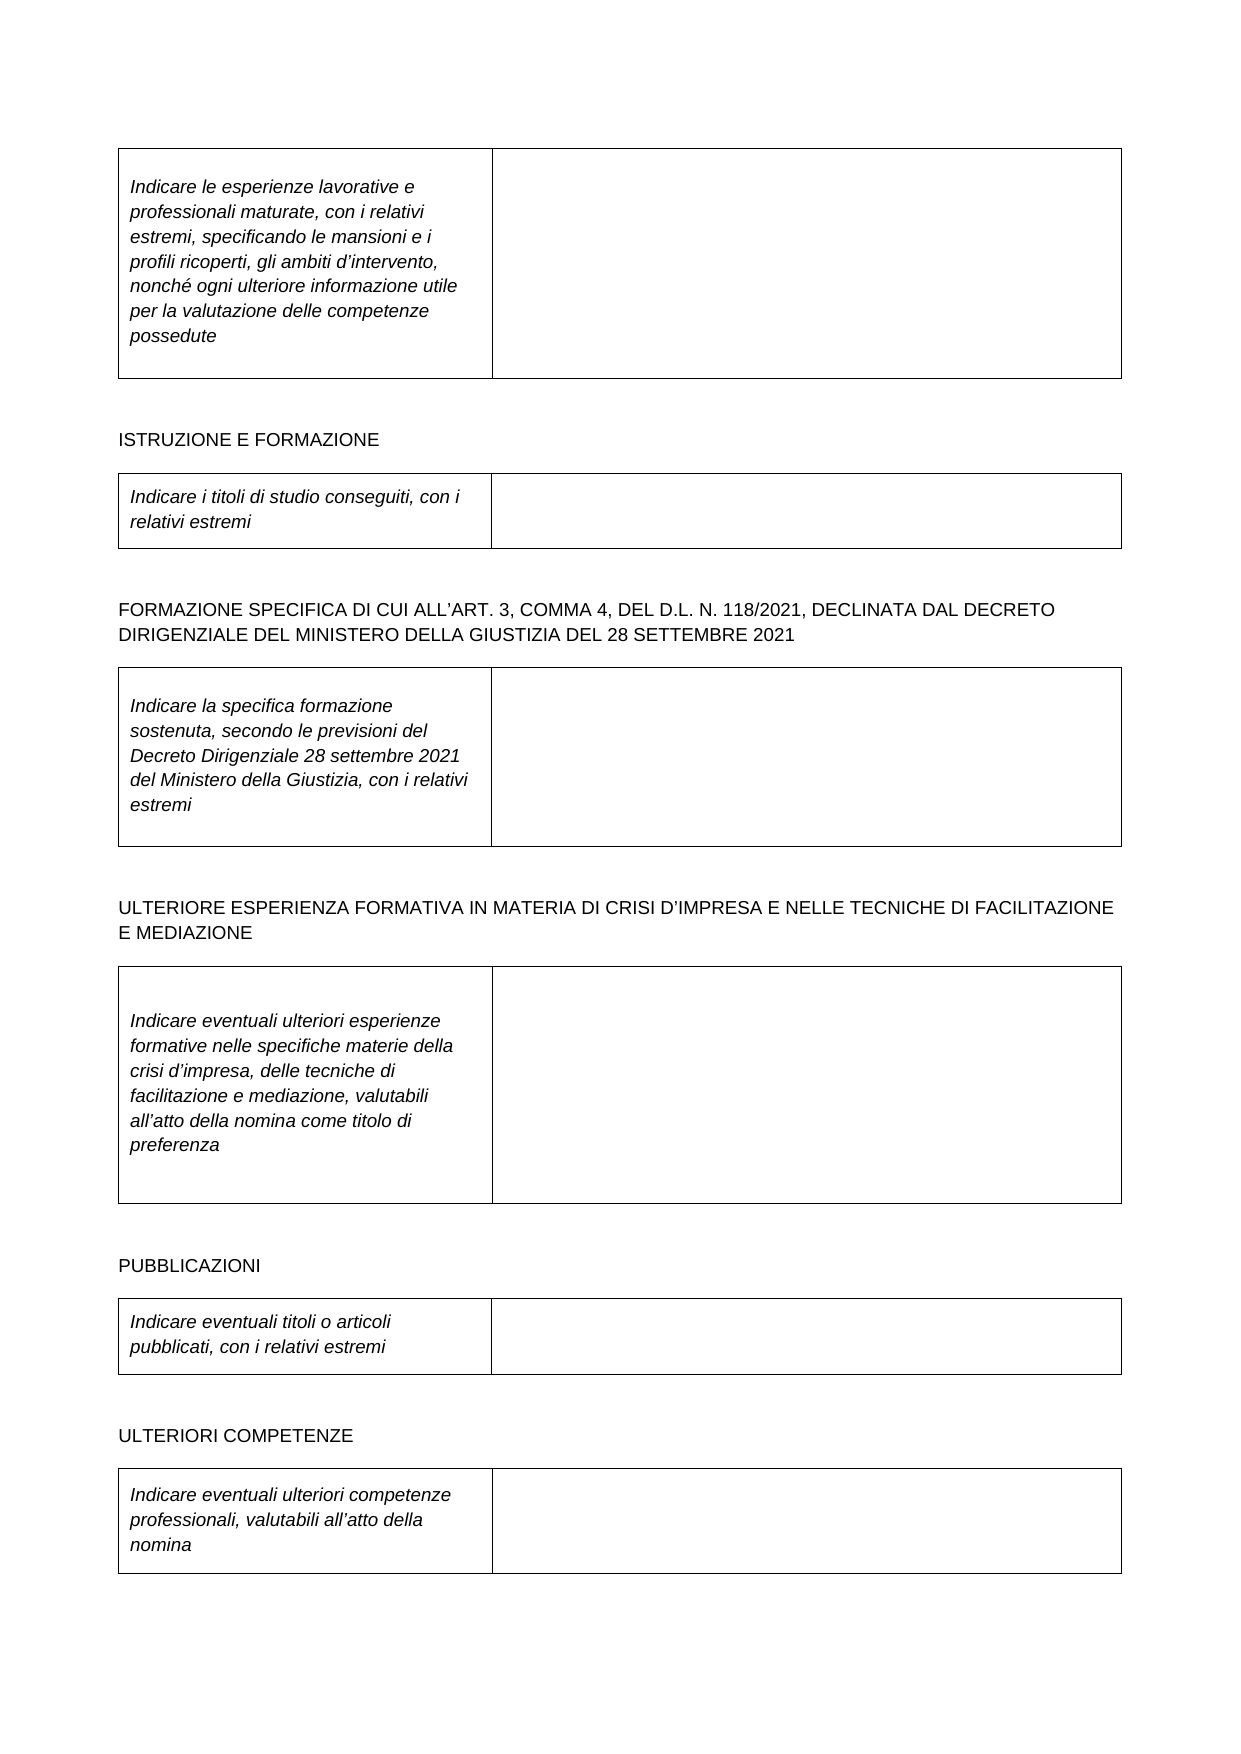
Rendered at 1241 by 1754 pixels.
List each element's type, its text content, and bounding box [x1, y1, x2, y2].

table_header [492, 1299, 1121, 1374]
text FORMAZIONE SPECIFICA DI CUI ALL’ART. 3, COMMA 4, DEL D.L. N. 118/2021, DECLINATA DAL DECRETO DIRIGENZIALE DEL MINISTERO DELLA GIUSTIZIA DEL 28 SETTEMBRE 2021 [118, 599, 1122, 645]
table_header [493, 149, 1121, 378]
table_header [493, 967, 1121, 1203]
text ULTERIORE ESPERIENZA FORMATIVA IN MATERIA DI CRISI D’IMPRESA E NELLE TECNICHE DI FACILITAZIONE E MEDIAZIONE [118, 897, 1122, 943]
text ISTRUZIONE E FORMAZIONE [118, 429, 1122, 451]
table_header Indicare eventuali titoli o articoli pubblicati, con i relativi estremi [119, 1299, 491, 1374]
table_header [493, 1469, 1121, 1573]
table_header [492, 474, 1121, 548]
table_header Indicare le esperienze lavorative e professionali maturate, con i relativi estremi, specificando le mansioni e i profili ricoperti, gli ambiti d’intervento, nonché ogni ulteriore informazione utile per la valutazione delle competenze possedute [119, 149, 492, 378]
text ULTERIORI COMPETENZE [118, 1425, 1122, 1446]
table_header Indicare eventuali ulteriori esperienze formative nelle specifiche materie della crisi d’impresa, delle tecniche di facilitazione e mediazione, valutabili all’atto della nomina come titolo di preferenza [119, 967, 492, 1203]
text PUBBLICAZIONI [118, 1254, 1122, 1276]
table_header Indicare i titoli di studio conseguiti, con i relativi estremi [119, 474, 491, 548]
table_header Indicare la specifica formazione sostenuta, secondo le previsioni del Decreto Dirigenziale 28 settembre 2021 del Ministero della Giustizia, con i relativi estremi [119, 668, 491, 846]
table_header [492, 668, 1121, 846]
table_header Indicare eventuali ulteriori competenze professionali, valutabili all’atto della nomina [119, 1469, 492, 1573]
